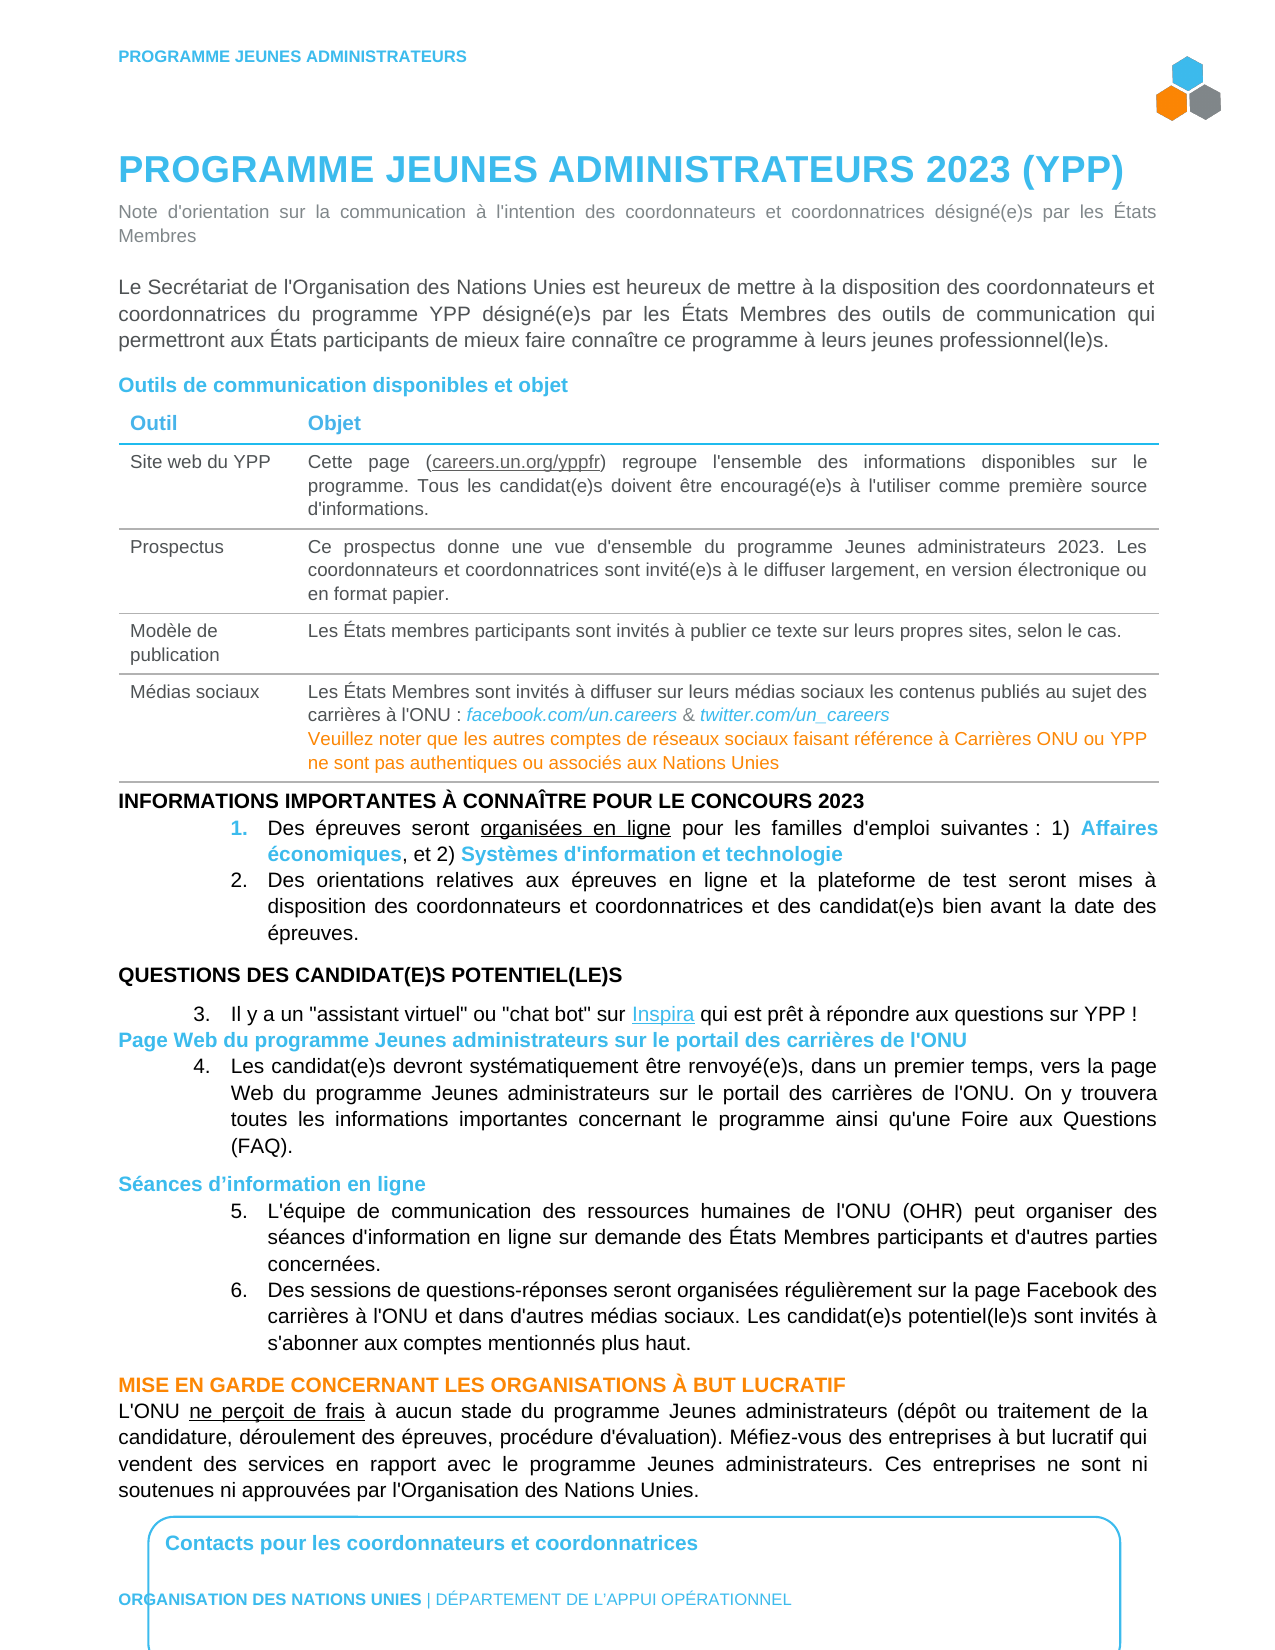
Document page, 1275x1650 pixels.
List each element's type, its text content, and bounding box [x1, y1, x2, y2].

list L'équipe de communication des ressources humaines de l'ONU (OHR) peut organiser des séances d'information en ligne sur demande des États Membres participants et d'autres parties concernées. [230, 1199, 1159, 1275]
text Outils de communication disponibles et objet [118, 372, 1157, 396]
table_cell Modèle de publication [119, 614, 296, 673]
title Programme Jeunes administrateurs 2023 (YPP) [118, 148, 1157, 191]
list MISE EN GARDE CONCERNANT LES ORGANISATIONS À BUT LUCRATIF [118, 1372, 1159, 1396]
list Des sessions de questions-réponses seront organisées régulièrement sur la page Facebook des carrières à l'ONU et dans d'autres médias sociaux. Les candidat(e)s potentiel(le)s sont invités à s'abonner aux comptes mentionnés plus haut. [230, 1278, 1159, 1354]
table_cell Les États Membres sont invités à diffuser sur leurs médias sociaux les contenus publiés au sujet des carrières à l'ONU : facebook.com/un.careers & twitter.com/un_careers Veuillez noter que les autres comptes de réseaux sociaux faisant référence à Carrières ONU ou YPP ne sont pas authentiques ou associés aux Nations Unies [296, 675, 1159, 781]
list Contacts pour les coordonnateurs et coordonnatrices [165, 1531, 1094, 1554]
table_cell Prospectus [119, 530, 296, 612]
subtitle informations importantes à connaître pour le concours 2023 [118, 789, 1157, 813]
subtitle Note d'orientation sur la communication à l'intention des coordonnateurs et coordonnatrices désigné(e)s par les États Membres [118, 201, 1157, 247]
subtitle questions des candidat(e)s potentiel(le)s [118, 963, 1158, 987]
list Page Web du programme Jeunes administrateurs sur le portail des carrières de l'ONU [118, 1028, 1159, 1052]
list Les candidat(e)s devront systématiquement être renvoyé(e)s, dans un premier temps, vers la page Web du programme Jeunes administrateurs sur le portail des carrières de l'ONU. On y trouvera toutes les informations importantes concernant le programme ainsi qu'une Foire aux Questions (FAQ). [193, 1054, 1159, 1157]
list Il y a un "assistant virtuel" ou "chat bot" sur Inspira qui est prêt à répondre aux questions sur YPP ! [193, 1002, 1159, 1026]
table_cell Cette page (careers.un.org/yppfr) regroupe l'ensemble des informations disponibles sur le programme. Tous les candidat(e)s doivent être encouragé(e)s à l'utiliser comme première source d'informations. [296, 445, 1159, 528]
subtitle Le Secrétariat de l'Organisation des Nations Unies est heureux de mettre à la disposition des coordonnateurs et coordonnatrices du programme YPP désigné(e)s par les États Membres des outils de communication qui permettront aux États participants de mieux faire connaître ce programme à leurs jeunes professionnel(le)s. [118, 275, 1157, 352]
list Des orientations relatives aux épreuves en ligne et la plateforme de test seront mises à disposition des coordonnateurs et coordonnatrices et des candidat(e)s bien avant la date des épreuves. [230, 868, 1158, 945]
list Séances d’information en ligne [118, 1172, 1158, 1196]
table_cell Les États membres participants sont invités à publier ce texte sur leurs propres sites, selon le cas. [296, 614, 1159, 673]
table_cell Médias sociaux [119, 675, 296, 781]
table_cell Ce prospectus donne une vue d'ensemble du programme Jeunes administrateurs 2023. Les coordonnateurs et coordonnatrices sont invité(e)s à le diffuser largement, en version électronique ou en format papier. [296, 530, 1159, 612]
table_header Outil [119, 405, 296, 443]
list Des épreuves seront organisées en ligne pour les familles d'emploi suivantes : 1) Affaires économiques, et 2) Systèmes d'information et technologie [230, 815, 1158, 866]
picture [1143, 46, 1234, 131]
table_header Objet [296, 405, 1159, 443]
list L'ONU ne perçoit de frais à aucun stade du programme Jeunes administrateurs (dépôt ou traitement de la candidature, déroulement des épreuves, procédure d'évaluation). Méfiez-vous des entreprises à but lucratif qui vendent des services en rapport avec le programme Jeunes administrateurs. Ces entreprises ne sont ni soutenues ni approuvées par l'Organisation des Nations Unies. [118, 1399, 1149, 1502]
table_cell Site web du YPP [119, 445, 296, 528]
